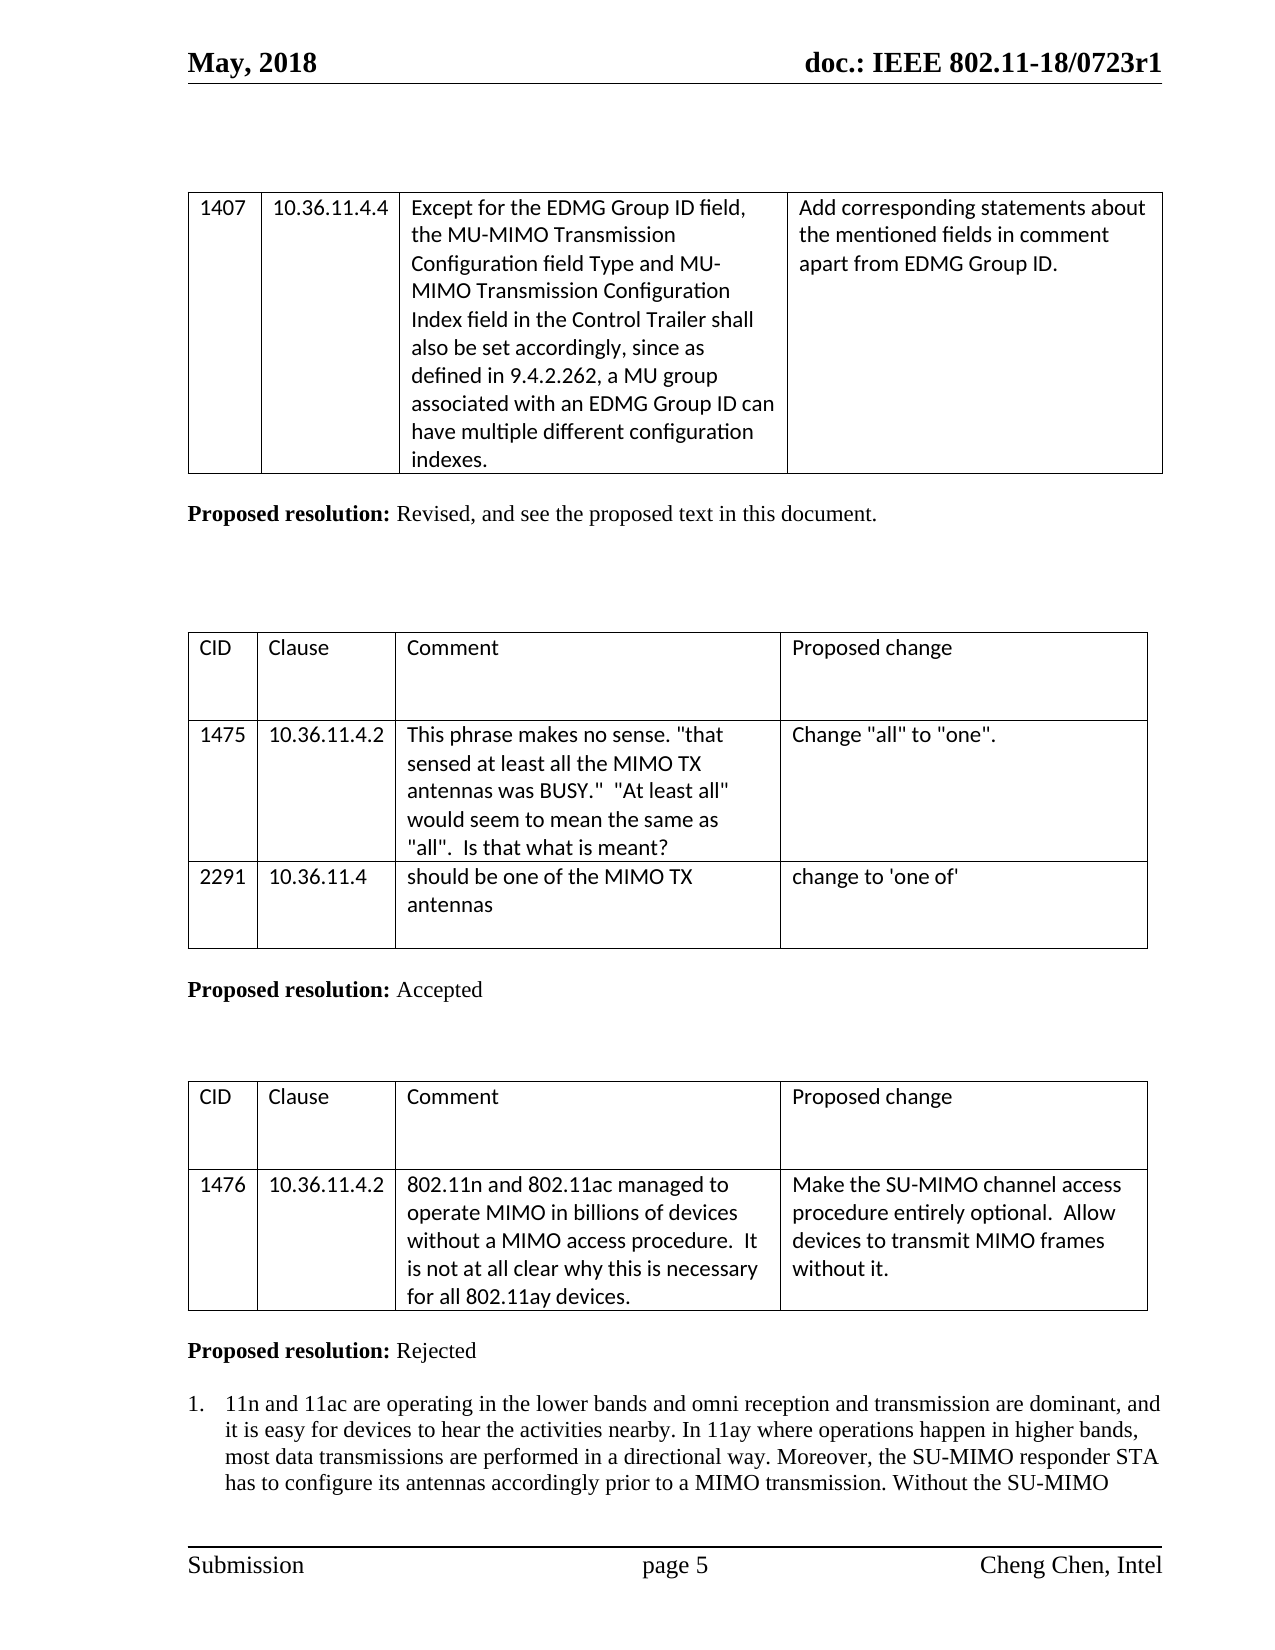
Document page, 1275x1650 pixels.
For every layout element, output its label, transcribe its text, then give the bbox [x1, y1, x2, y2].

table_cell 1475 [189, 721, 257, 861]
table_cell This phrase makes no sense. "that sensed at least all the MIMO TX antennas was BUSY." "At least all" would seem to mean the same as "all". Is that what is meant? [396, 721, 780, 861]
table_cell 2291 [189, 862, 257, 948]
table_cell change to 'one of' [781, 862, 1147, 948]
table_cell 10.36.11.4.2 [258, 721, 395, 861]
table_header 10.36.11.4.4 [262, 193, 399, 473]
table_cell Change "all" to "one". [781, 721, 1147, 861]
table_header CID [189, 633, 257, 719]
table_header CID [189, 1082, 257, 1169]
table_header Proposed change [781, 633, 1147, 719]
table_header Comment [396, 1082, 780, 1169]
text Proposed resolution: Revised, and see the proposed text in this document. [187, 500, 1162, 527]
text Proposed resolution: Rejected [187, 1337, 1162, 1364]
table_header Clause [258, 633, 395, 719]
text Proposed resolution: Accepted [187, 976, 1162, 1002]
table_header 1407 [189, 193, 261, 473]
table_cell Make the SU-MIMO channel access procedure entirely optional. Allow devices to transmit MIMO frames without it. [781, 1170, 1147, 1310]
table_header Except for the EDMG Group ID field, the MU-MIMO Transmission Configuration field Type and MU-MIMO Transmission Configuration Index field in the Control Trailer shall also be set accordingly, since as defined in 9.4.2.262, a MU group associated with an EDMG Group ID can have multiple different configuration indexes. [400, 193, 787, 473]
table_header Clause [258, 1082, 395, 1169]
table_cell should be one of the MIMO TX antennas [396, 862, 780, 948]
table_header Comment [396, 633, 780, 719]
table_cell 1476 [189, 1170, 257, 1310]
table_cell 10.36.11.4.2 [258, 1170, 395, 1310]
table_cell 10.36.11.4 [258, 862, 395, 948]
table_cell 802.11n and 802.11ac managed to operate MIMO in billions of devices without a MIMO access procedure. It is not at all clear why this is necessary for all 802.11ay devices. [396, 1170, 780, 1310]
table_header Proposed change [781, 1082, 1147, 1169]
table_header Add corresponding statements about the mentioned fields in comment apart from EDMG Group ID. [788, 193, 1162, 473]
